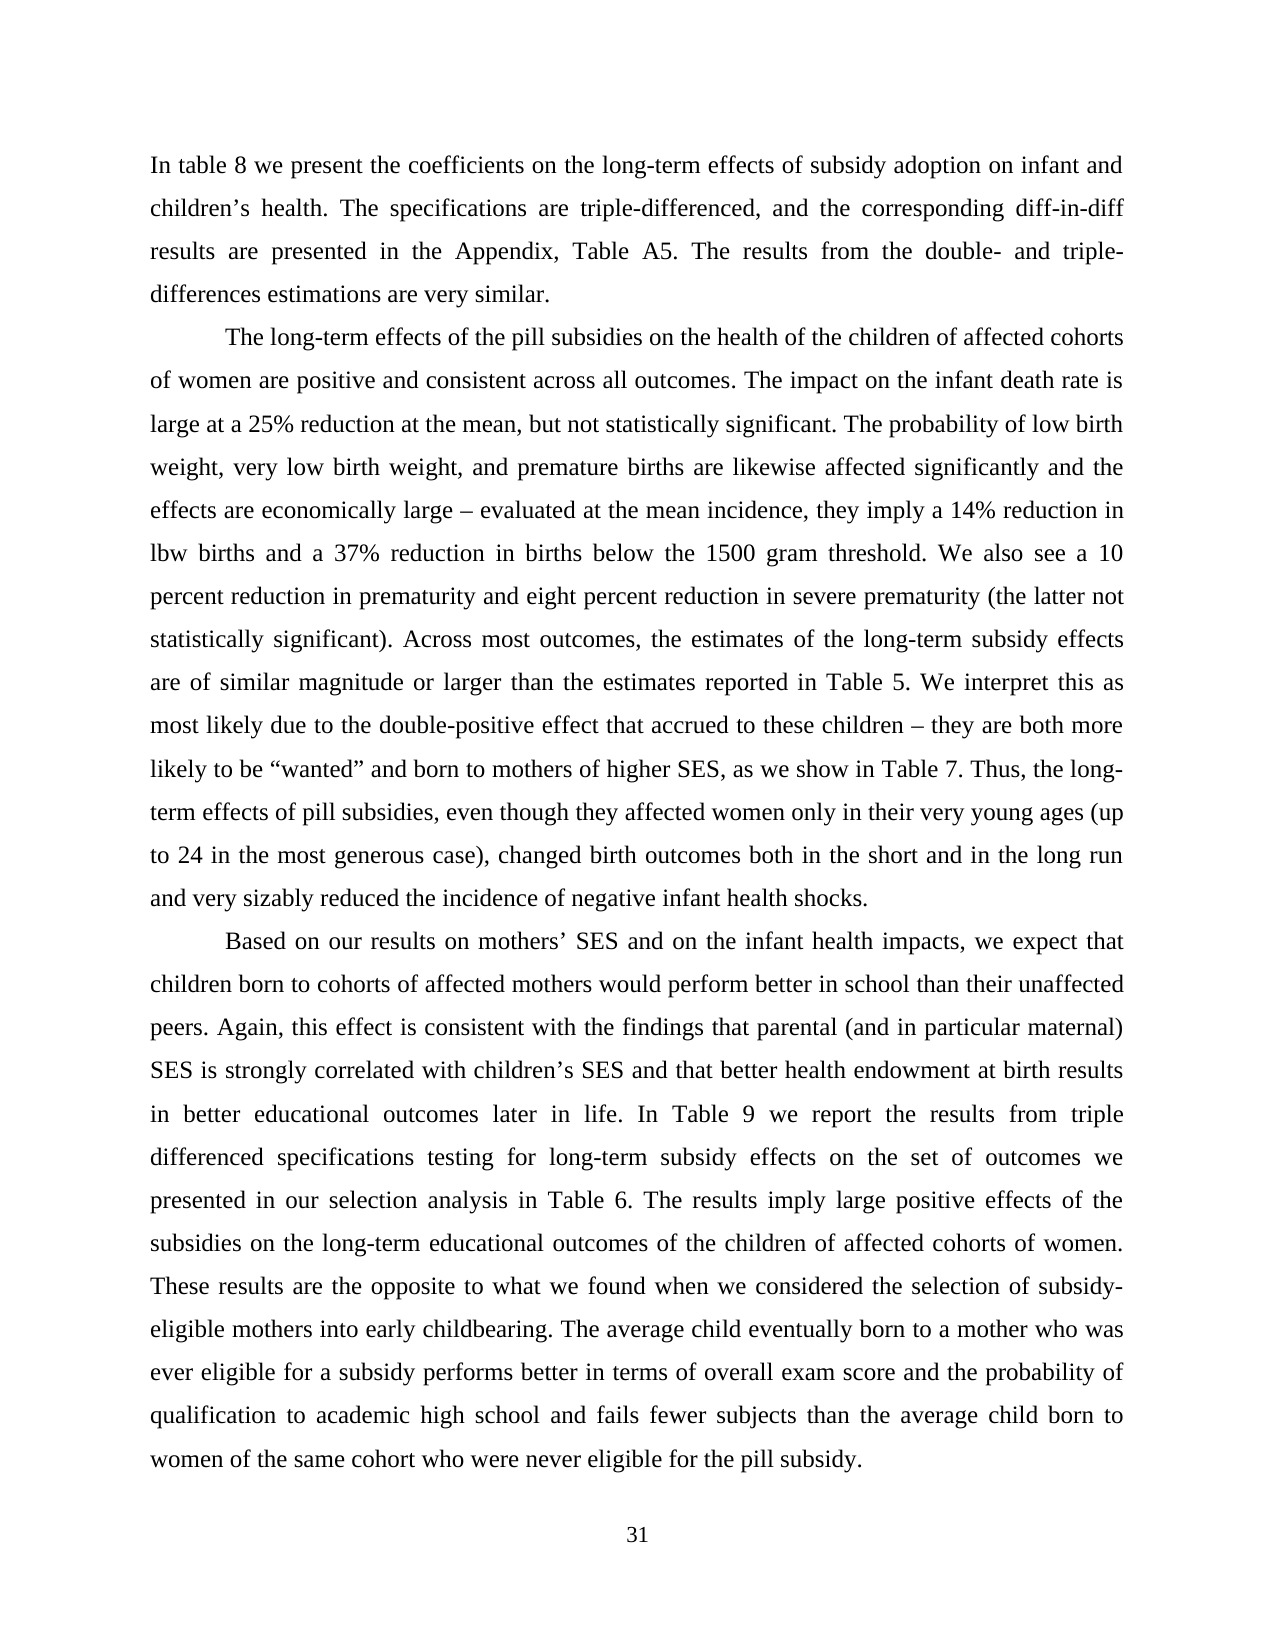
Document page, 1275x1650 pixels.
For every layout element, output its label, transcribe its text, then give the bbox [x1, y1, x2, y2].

text The long-term effects of the pill subsidies on the health of the children of affected cohorts of women are positive and consistent across all outcomes. The impact on the infant death rate is large at a 25% reduction at the mean, but not statistically significant. The probability of low birth weight, very low birth weight, and premature births are likewise affected significantly and the effects are economically large – evaluated at the mean incidence, they imply a 14% reduction in lbw births and a 37% reduction in births below the 1500 gram threshold. We also see a 10 percent reduction in prematurity and eight percent reduction in severe prematurity (the latter not statistically significant). Across most outcomes, the estimates of the long-term subsidy effects are of similar magnitude or larger than the estimates reported in Table 5. We interpret this as most likely due to the double-positive effect that accrued to these children – they are both more likely to be “wanted” and born to mothers of higher SES, as we show in Table 7. Thus, the long-term effects of pill subsidies, even though they affected women only in their very young ages (up to 24 in the most generous case), changed birth outcomes both in the short and in the long run and very sizably reduced the incidence of negative infant health shocks. [150, 322, 1125, 912]
text In table 8 we present the coefficients on the long-term effects of subsidy adoption on infant and children’s health. The specifications are triple-differenced, and the corresponding diff-in-diff results are presented in the Appendix, Table A5. The results from the double- and triple-differences estimations are very similar. [150, 150, 1125, 308]
text Based on our results on mothers’ SES and on the infant health impacts, we expect that children born to cohorts of affected mothers would perform better in school than their unaffected peers. Again, this effect is consistent with the findings that parental (and in particular maternal) SES is strongly correlated with children’s SES and that better health endowment at birth results in better educational outcomes later in life. In Table 9 we report the results from triple differenced specifications testing for long-term subsidy effects on the set of outcomes we presented in our selection analysis in Table 6. The results imply large positive effects of the subsidies on the long-term educational outcomes of the children of affected cohorts of women. These results are the opposite to what we found when we considered the selection of subsidy-eligible mothers into early childbearing. The average child eventually born to a mother who was ever eligible for a subsidy performs better in terms of overall exam score and the probability of qualification to academic high school and fails fewer subjects than the average child born to women of the same cohort who were never eligible for the pill subsidy. [150, 926, 1125, 1472]
